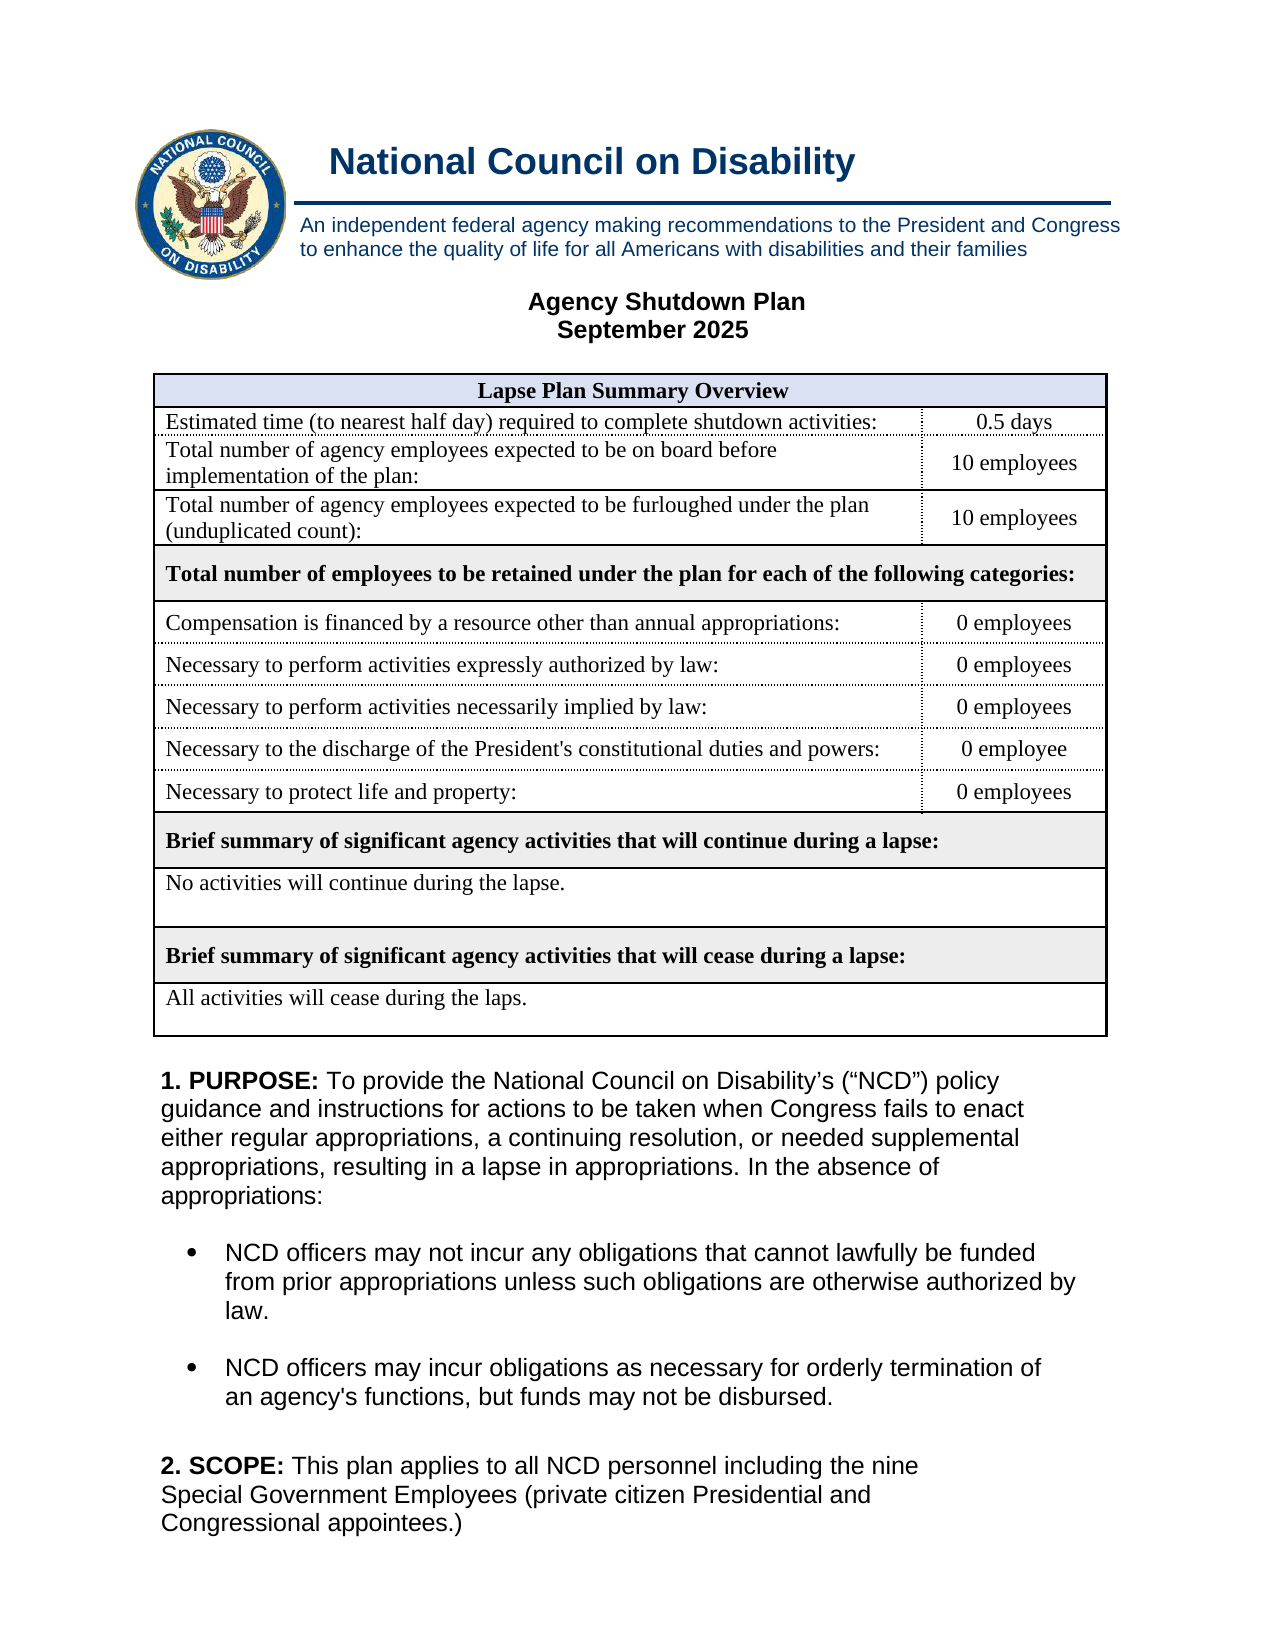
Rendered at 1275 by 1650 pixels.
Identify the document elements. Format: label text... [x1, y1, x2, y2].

table_cell 0 employee [922, 727, 1105, 769]
table_cell 0 employees [922, 684, 1105, 727]
list SCOPE: This plan applies to all NCD personnel including the nine Special Government Employees (private citizen Presidential and Congressional appointees.) [160, 1451, 1007, 1537]
list NCD officers may not incur any obligations that cannot lawfully be funded from prior appropriations unless such obligations are otherwise authorized by law. [187, 1238, 1089, 1325]
table_cell Total number of agency employees expected to be on board before implementation of the plan: [155, 434, 922, 489]
list PURPOSE: To provide the National Council on Disability’s (“NCD”) policy guidance and instructions for actions to be taken when Congress fails to enact either regular appropriations, a continuing resolution, or needed supplemental appropriations, resulting in a lapse in appropriations. In the absence of appropriations: [160, 1066, 1032, 1209]
table_cell Brief summary of significant agency activities that will cease during a lapse: [155, 928, 1105, 982]
table_header Lapse Plan Summary Overview [155, 375, 1105, 406]
table_cell 0 employees [922, 769, 1105, 811]
table_cell 10 employees [922, 491, 1105, 544]
table_cell Necessary to the discharge of the President's constitutional duties and powers: [155, 727, 922, 769]
table_cell No activities will continue during the lapse. [155, 869, 1105, 926]
table_cell Total number of employees to be retained under the plan for each of the following categories: [155, 546, 1105, 600]
subtitle Agency Shutdown Plan [423, 287, 835, 315]
picture [134, 129, 287, 280]
list NCD officers may incur obligations as necessary for orderly termination of an agency's functions, but funds may not be disbursed. [187, 1353, 1075, 1411]
table_cell 0 employees [922, 602, 1105, 642]
table_cell Compensation is financed by a resource other than annual appropriations: [155, 602, 922, 642]
text An independent federal agency making recommendations to the President and Congress to enhance the quality of life for all Americans with disabilities and their families [300, 212, 1130, 260]
subtitle September 2025 [470, 315, 835, 344]
table_cell Necessary to perform activities expressly authorized by law: [155, 642, 922, 684]
table_cell Total number of agency employees expected to be furloughed under the plan (unduplicated count): [155, 491, 922, 544]
table_cell All activities will cease during the laps. [155, 984, 1105, 1034]
table_cell 0 employees [922, 642, 1105, 684]
table_cell Necessary to perform activities necessarily implied by law: [155, 684, 922, 727]
table_cell Brief summary of significant agency activities that will continue during a lapse: [155, 813, 1105, 867]
table_cell Necessary to protect life and property: [155, 769, 922, 811]
table_cell 10 employees [922, 434, 1105, 489]
title National Council on Disability [327, 139, 857, 183]
table_cell 0.5 days [922, 408, 1105, 434]
table_cell Estimated time (to nearest half day) required to complete shutdown activities: [155, 408, 922, 434]
